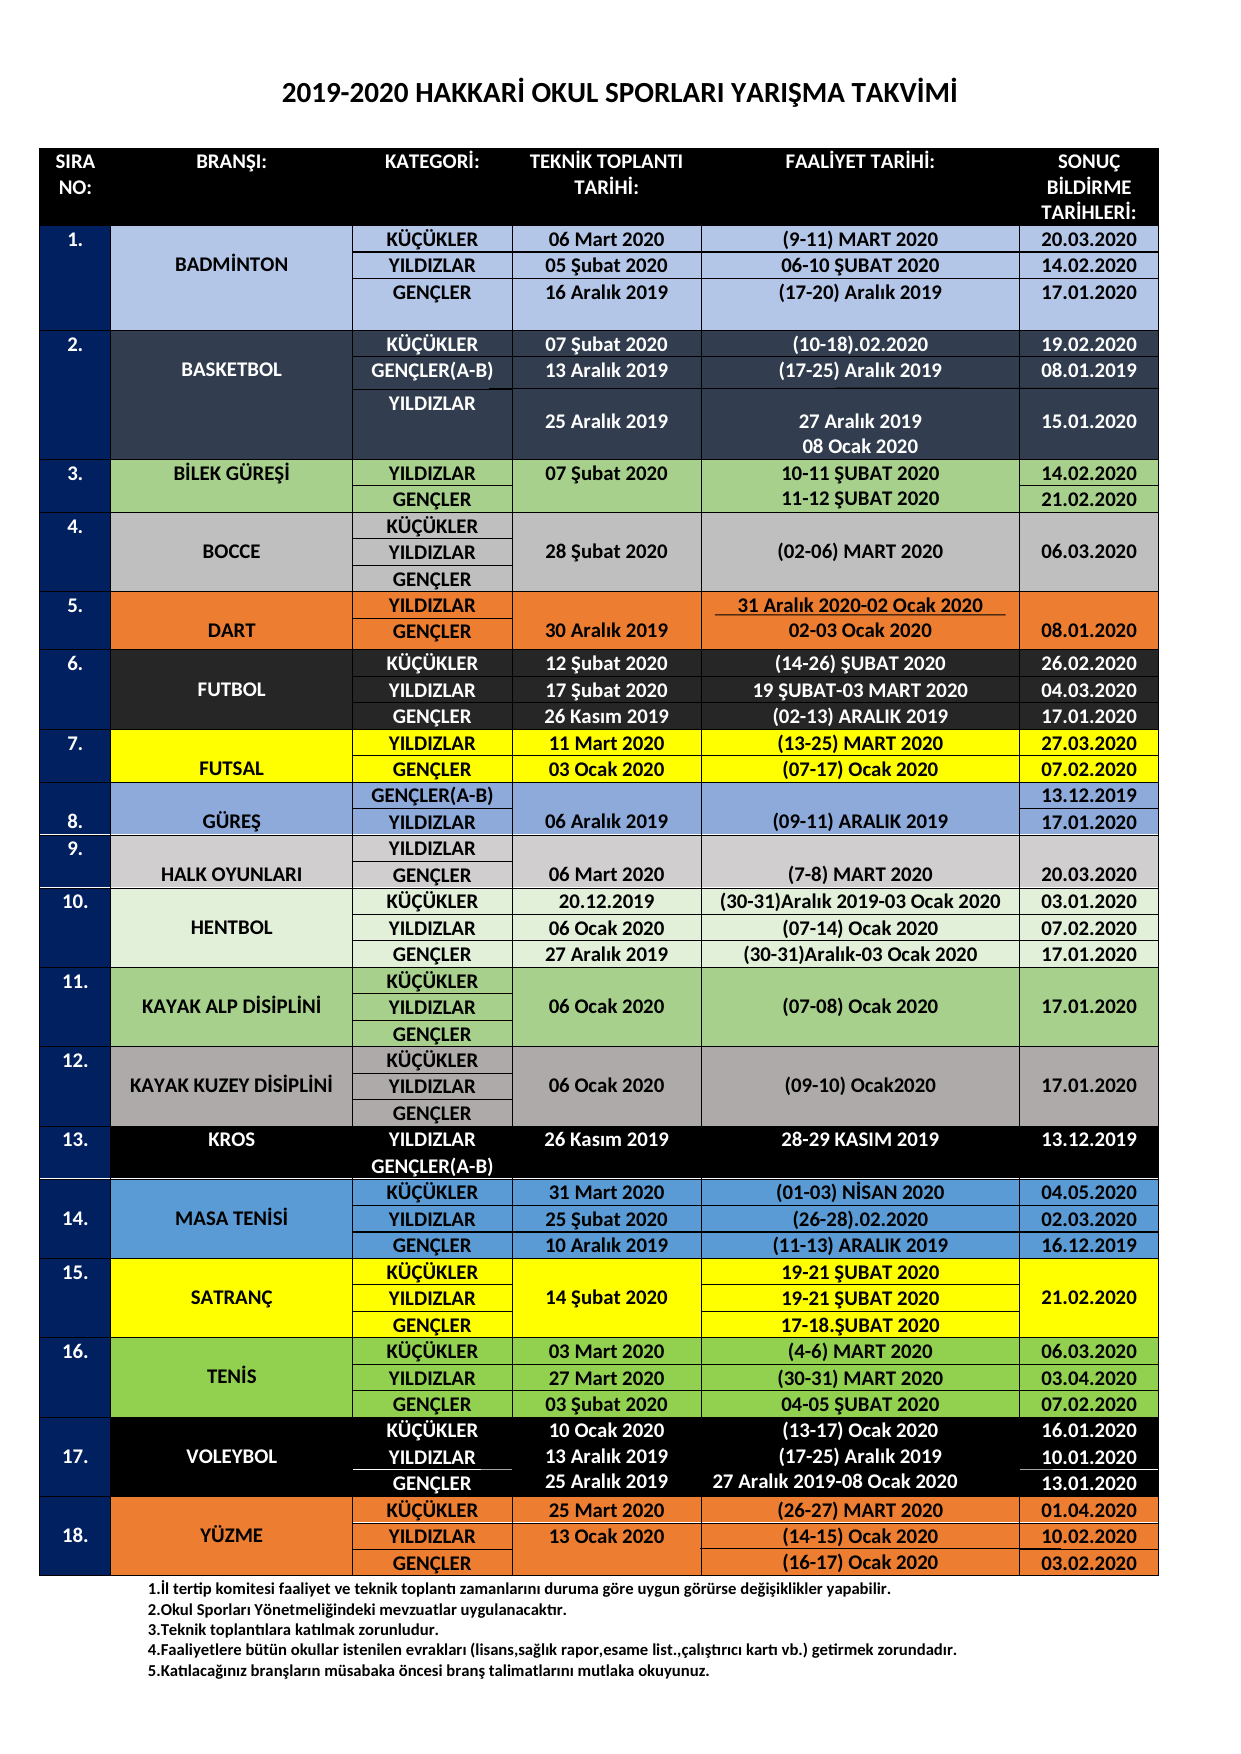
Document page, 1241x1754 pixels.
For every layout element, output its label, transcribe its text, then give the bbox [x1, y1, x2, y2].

table_cell (14-15) Ocak 2020 (16-17) Ocak 2020 [702, 1549, 1019, 1575]
table_cell (07-17) Ocak 2020 [702, 756, 1019, 782]
table_cell 5. [40, 592, 110, 649]
table_cell 1. [40, 226, 110, 330]
table_cell BİLEK GÜREŞİ [111, 460, 352, 512]
table_cell (11-13) ARALIK 2019 [702, 1233, 1019, 1258]
table_header SIRA NO: [40, 149, 110, 225]
table_cell 10 Ocak 2020 13 Aralık 2019 25 Aralık 2019 [513, 1443, 701, 1468]
table_cell 19.02.2020 [1020, 331, 1158, 356]
table_cell KÜÇÜKLER [353, 1418, 512, 1443]
table_cell 25 Şubat 2020 [513, 1206, 701, 1231]
table_cell BADMİNTON [111, 226, 352, 330]
table_cell 17.01.2020 [1020, 279, 1158, 330]
table_cell 17-18.ŞUBAT 2020 [702, 1312, 1019, 1337]
table_cell 8. [40, 783, 110, 834]
table_cell YÜZME [111, 1497, 352, 1575]
table_cell 16.12.2019 [1020, 1233, 1158, 1258]
table_cell 6. [40, 650, 110, 729]
table_cell KÜÇÜKLER [353, 889, 512, 914]
table_cell GENÇLER(A-B) [353, 357, 512, 389]
table_cell (07-08) Ocak 2020 [702, 968, 1019, 1046]
table_cell 13.01.2020 [1020, 1471, 1158, 1496]
table_cell 13 Ocak 2020 [513, 1524, 701, 1575]
table_cell 06 Mart 2020 [513, 836, 701, 887]
table_header FAALİYET TARİHİ: [702, 149, 1019, 225]
table_cell GENÇLER [353, 1391, 512, 1417]
table_cell 06 Ocak 2020 [513, 968, 701, 1046]
table_cell 11. [40, 968, 110, 1046]
table_cell GENÇLER(A-B) [353, 783, 512, 808]
table_cell 04.05.2020 [1020, 1180, 1158, 1205]
table_cell YILDIZLAR [353, 592, 512, 618]
table_cell 19-21 ŞUBAT 2020 [702, 1259, 1019, 1284]
table_cell 7. [40, 730, 110, 782]
table_cell (17-20) Aralık 2019 [702, 279, 1019, 330]
table_cell 12 Şubat 2020 [513, 650, 701, 676]
table_cell 15. [40, 1259, 110, 1337]
table_cell 18. [40, 1497, 110, 1575]
table_cell 03.04.2020 [1020, 1365, 1158, 1390]
table_cell GENÇLER [353, 1021, 512, 1046]
table_cell 26 Kasım 2019 [513, 703, 701, 729]
table_cell KÜÇÜKLER [353, 1497, 512, 1522]
table_cell (9-11) MART 2020 [702, 226, 1019, 251]
table_cell YILDIZLAR [353, 1127, 512, 1152]
table_cell GÜREŞ [111, 783, 352, 834]
table_cell GENÇLER [353, 279, 512, 330]
table_cell 10. [40, 889, 110, 967]
table_cell 10 Ocak 2020 13 Aralık 2019 25 Aralık 2019 [513, 1470, 701, 1496]
table_cell 27 Mart 2020 [513, 1365, 701, 1390]
table_cell (7-8) MART 2020 [702, 836, 1019, 887]
table_cell 12. [40, 1047, 110, 1126]
table_cell 04.03.2020 [1020, 677, 1158, 702]
table_cell YILDIZLAR [353, 1444, 512, 1469]
table_cell (30-31)Aralık-03 Ocak 2020 [702, 941, 1019, 967]
table_cell 31 Aralık 2020-02 Ocak 2020 02-03 Ocak 2020 [702, 592, 1019, 649]
table_cell VOLEYBOL [111, 1418, 352, 1496]
table_cell 16. [40, 1338, 110, 1417]
table_cell GENÇLER [353, 756, 512, 782]
table_cell YILDIZLAR [353, 915, 512, 940]
table_cell 06 Ocak 2020 [513, 915, 701, 940]
table_cell YILDIZLAR [353, 460, 512, 485]
table_cell GENÇLER [353, 1471, 512, 1496]
table_cell 9. [40, 836, 110, 887]
table_cell KÜÇÜKLER [353, 1180, 512, 1205]
table_cell YILDIZLAR [353, 1074, 512, 1099]
table_cell 03 Ocak 2020 [513, 756, 701, 782]
table_cell 01.04.2020 [1020, 1497, 1158, 1522]
table_cell 21.02.2020 [1020, 1259, 1158, 1337]
table_cell 13 Aralık 2019 25 Aralık 2019 [513, 357, 701, 388]
table_header KATEGORİ: [353, 149, 512, 225]
table_cell 10.02.2020 [1020, 1524, 1158, 1549]
table_cell 07 Şubat 2020 [513, 460, 701, 512]
table_header SONUÇ BİLDİRME TARİHLERİ: [1020, 149, 1158, 225]
table_cell 21.02.2020 [1020, 486, 1158, 512]
table_cell 03 Mart 2020 [513, 1338, 701, 1364]
table_cell KAYAK ALP DİSİPLİNİ [111, 968, 352, 1046]
table_cell GENÇLER [353, 862, 512, 887]
table_cell MASA TENİSİ [111, 1180, 352, 1258]
table_cell 31 Mart 2020 [513, 1180, 701, 1205]
table_cell 17.01.2020 [1020, 703, 1158, 729]
table_cell 03.01.2020 [1020, 889, 1158, 914]
table_cell 04-05 ŞUBAT 2020 [702, 1391, 1019, 1417]
table_cell FUTSAL [111, 730, 352, 782]
table_cell 17.01.2020 [1020, 968, 1158, 1046]
table_cell KÜÇÜKLER [353, 1047, 512, 1073]
table_cell YILDIZLAR [353, 253, 512, 278]
table_cell GENÇLER(A-B) [353, 1153, 512, 1178]
table_cell 08.01.2019 15.01.2020 [1020, 389, 1158, 459]
table_cell 07.02.2020 [1020, 756, 1158, 782]
table_cell FUTBOL [111, 650, 352, 729]
table_cell 07 Şubat 2020 [513, 331, 701, 356]
table_cell BASKETBOL [111, 331, 352, 459]
table_cell KROS [111, 1127, 352, 1178]
table_cell YILDIZLAR [353, 677, 512, 702]
table_cell KÜÇÜKLER [353, 513, 512, 538]
table_cell 02.03.2020 [1020, 1206, 1158, 1231]
table_cell 14. [40, 1180, 110, 1258]
table_cell GENÇLER [353, 486, 512, 512]
table_cell GENÇLER [353, 703, 512, 729]
table_cell 19-21 ŞUBAT 2020 [702, 1285, 1019, 1311]
table_cell 10 Ocak 2020 13 Aralık 2019 25 Aralık 2019 [513, 1418, 701, 1441]
table_cell 3. [40, 460, 110, 512]
table_cell (14-15) Ocak 2020 (16-17) Ocak 2020 [702, 1524, 1019, 1548]
table_cell (07-14) Ocak 2020 [702, 915, 1019, 940]
table_cell 06 Aralık 2019 [513, 783, 701, 834]
table_cell (26-28).02.2020 [702, 1206, 1019, 1231]
table_cell YILDIZLAR [353, 836, 512, 861]
table_cell (10-18).02.2020 [702, 331, 1019, 356]
table_cell 2. [40, 331, 110, 459]
table_cell KÜÇÜKLER [353, 1259, 512, 1284]
table_cell (4-6) MART 2020 [702, 1338, 1019, 1364]
table_cell 20.03.2020 [1020, 226, 1158, 251]
table_cell 06 Ocak 2020 [513, 1047, 701, 1126]
table_cell YILDIZLAR [353, 1365, 512, 1390]
table_cell HENTBOL [111, 889, 352, 967]
table_cell 03.02.2020 [1020, 1550, 1158, 1575]
table_cell KÜÇÜKLER [353, 226, 512, 251]
table_cell 14 Şubat 2020 [513, 1259, 701, 1337]
table_cell GENÇLER [353, 619, 512, 649]
table_cell YILDIZLAR [353, 539, 512, 565]
table_cell YILDIZLAR [353, 994, 512, 1020]
table_cell YILDIZLAR [353, 809, 512, 834]
table_cell 17. [40, 1418, 110, 1496]
table_cell GENÇLER [353, 1312, 512, 1337]
table_cell YILDIZLAR [353, 730, 512, 755]
table_cell 4. [40, 513, 110, 591]
table_cell 13.12.2019 [1020, 783, 1158, 808]
table_cell 06 Mart 2020 [513, 226, 701, 251]
table_cell KÜÇÜKLER [353, 331, 512, 356]
table_header BRANŞI: [111, 149, 352, 225]
table_cell 26 Kasım 2019 [513, 1127, 701, 1178]
table_cell 08.01.2019 15.01.2020 [1020, 357, 1158, 387]
table_cell (30-31) MART 2020 [702, 1365, 1019, 1390]
table_cell YILDIZLAR [353, 390, 512, 459]
table_cell 10 Aralık 2019 [513, 1233, 701, 1258]
table_cell 27.03.2020 [1020, 730, 1158, 755]
table_cell BOCCE [111, 513, 352, 591]
table_cell KÜÇÜKLER [353, 968, 512, 993]
table_cell (13-25) MART 2020 [702, 730, 1019, 755]
table_cell 10.01.2020 [1020, 1444, 1158, 1469]
table_cell (14-26) ŞUBAT 2020 [702, 650, 1019, 676]
table_cell 07.02.2020 [1020, 1391, 1158, 1417]
table_cell 28-29 KASIM 2019 [702, 1127, 1019, 1178]
table_cell 14.02.2020 [1020, 253, 1158, 278]
table_cell (17-25) Aralık 2019 27 Aralık 2019 08 Ocak 2020 [702, 357, 1019, 388]
table_cell (02-13) ARALIK 2019 [702, 703, 1019, 729]
table_cell 14.02.2020 [1020, 460, 1158, 485]
table_cell YILDIZLAR [353, 1524, 512, 1549]
table_cell 16.01.2020 [1020, 1418, 1158, 1443]
table_cell (30-31)Aralık 2019-03 Ocak 2020 [702, 889, 1019, 914]
table_cell TENİS [111, 1338, 352, 1417]
table_cell HALK OYUNLARI [111, 836, 352, 887]
table_cell 13 Aralık 2019 25 Aralık 2019 [513, 389, 701, 459]
table_cell 10-11 ŞUBAT 2020 11-12 ŞUBAT 2020 [702, 460, 1019, 512]
table_cell KAYAK KUZEY DİSİPLİNİ [111, 1047, 352, 1126]
table_cell 06.03.2020 [1020, 1338, 1158, 1364]
table_cell 13. [40, 1127, 110, 1178]
table_cell 08.01.2020 [1020, 592, 1158, 649]
table_cell YILDIZLAR [353, 1285, 512, 1311]
table_cell 06.03.2020 [1020, 513, 1158, 591]
table_cell 30 Aralık 2019 [513, 592, 701, 649]
table_cell (13-17) Ocak 2020 (17-25) Aralık 2019 27 Aralık 2019-08 Ocak 2020 [702, 1470, 1019, 1496]
table_cell YILDIZLAR [353, 1206, 512, 1231]
table_cell 27 Aralık 2019 [513, 941, 701, 967]
table_cell 28 Şubat 2020 [513, 513, 701, 591]
table_cell 25 Mart 2020 [513, 1497, 701, 1522]
table_cell 11 Mart 2020 [513, 730, 701, 755]
table_cell KÜÇÜKLER [353, 650, 512, 676]
table_cell (02-06) MART 2020 [702, 513, 1019, 591]
table_cell (13-17) Ocak 2020 (17-25) Aralık 2019 27 Aralık 2019-08 Ocak 2020 [702, 1443, 1019, 1468]
table_cell 17.01.2020 [1020, 941, 1158, 967]
table_cell (26-27) MART 2020 [702, 1497, 1019, 1522]
table_cell (09-11) ARALIK 2019 [702, 783, 1019, 834]
table_cell (17-25) Aralık 2019 27 Aralık 2019 08 Ocak 2020 [702, 389, 1019, 459]
table_cell GENÇLER [353, 566, 512, 591]
table_cell 13.12.2019 [1020, 1127, 1158, 1178]
table_cell 03 Şubat 2020 [513, 1391, 701, 1417]
table_header TEKNİK TOPLANTI TARİHİ: [513, 149, 701, 225]
table_cell GENÇLER [353, 1100, 512, 1126]
table_cell DART [111, 592, 352, 649]
table_cell SATRANÇ [111, 1259, 352, 1337]
table_cell 17.01.2020 [1020, 1047, 1158, 1126]
table_cell GENÇLER [353, 1233, 512, 1258]
table_cell KÜÇÜKLER [353, 1338, 512, 1364]
table_cell 17.01.2020 [1020, 809, 1158, 834]
table_cell 26.02.2020 [1020, 650, 1158, 676]
table_cell 19 ŞUBAT-03 MART 2020 [702, 677, 1019, 702]
table_cell 05 Şubat 2020 [513, 253, 701, 278]
table_cell 07.02.2020 [1020, 915, 1158, 940]
table_cell 20.12.2019 [513, 889, 701, 914]
table_cell (09-10) Ocak2020 [702, 1047, 1019, 1126]
table_cell GENÇLER [353, 941, 512, 967]
table_cell (01-03) NİSAN 2020 [702, 1180, 1019, 1205]
table_cell 06-10 ŞUBAT 2020 [702, 253, 1019, 278]
table_cell GENÇLER [353, 1550, 512, 1575]
table_cell 16 Aralık 2019 [513, 279, 701, 330]
table_cell 17 Şubat 2020 [513, 677, 701, 702]
table_cell 20.03.2020 [1020, 836, 1158, 887]
table_cell (13-17) Ocak 2020 (17-25) Aralık 2019 27 Aralık 2019-08 Ocak 2020 [702, 1418, 1019, 1441]
